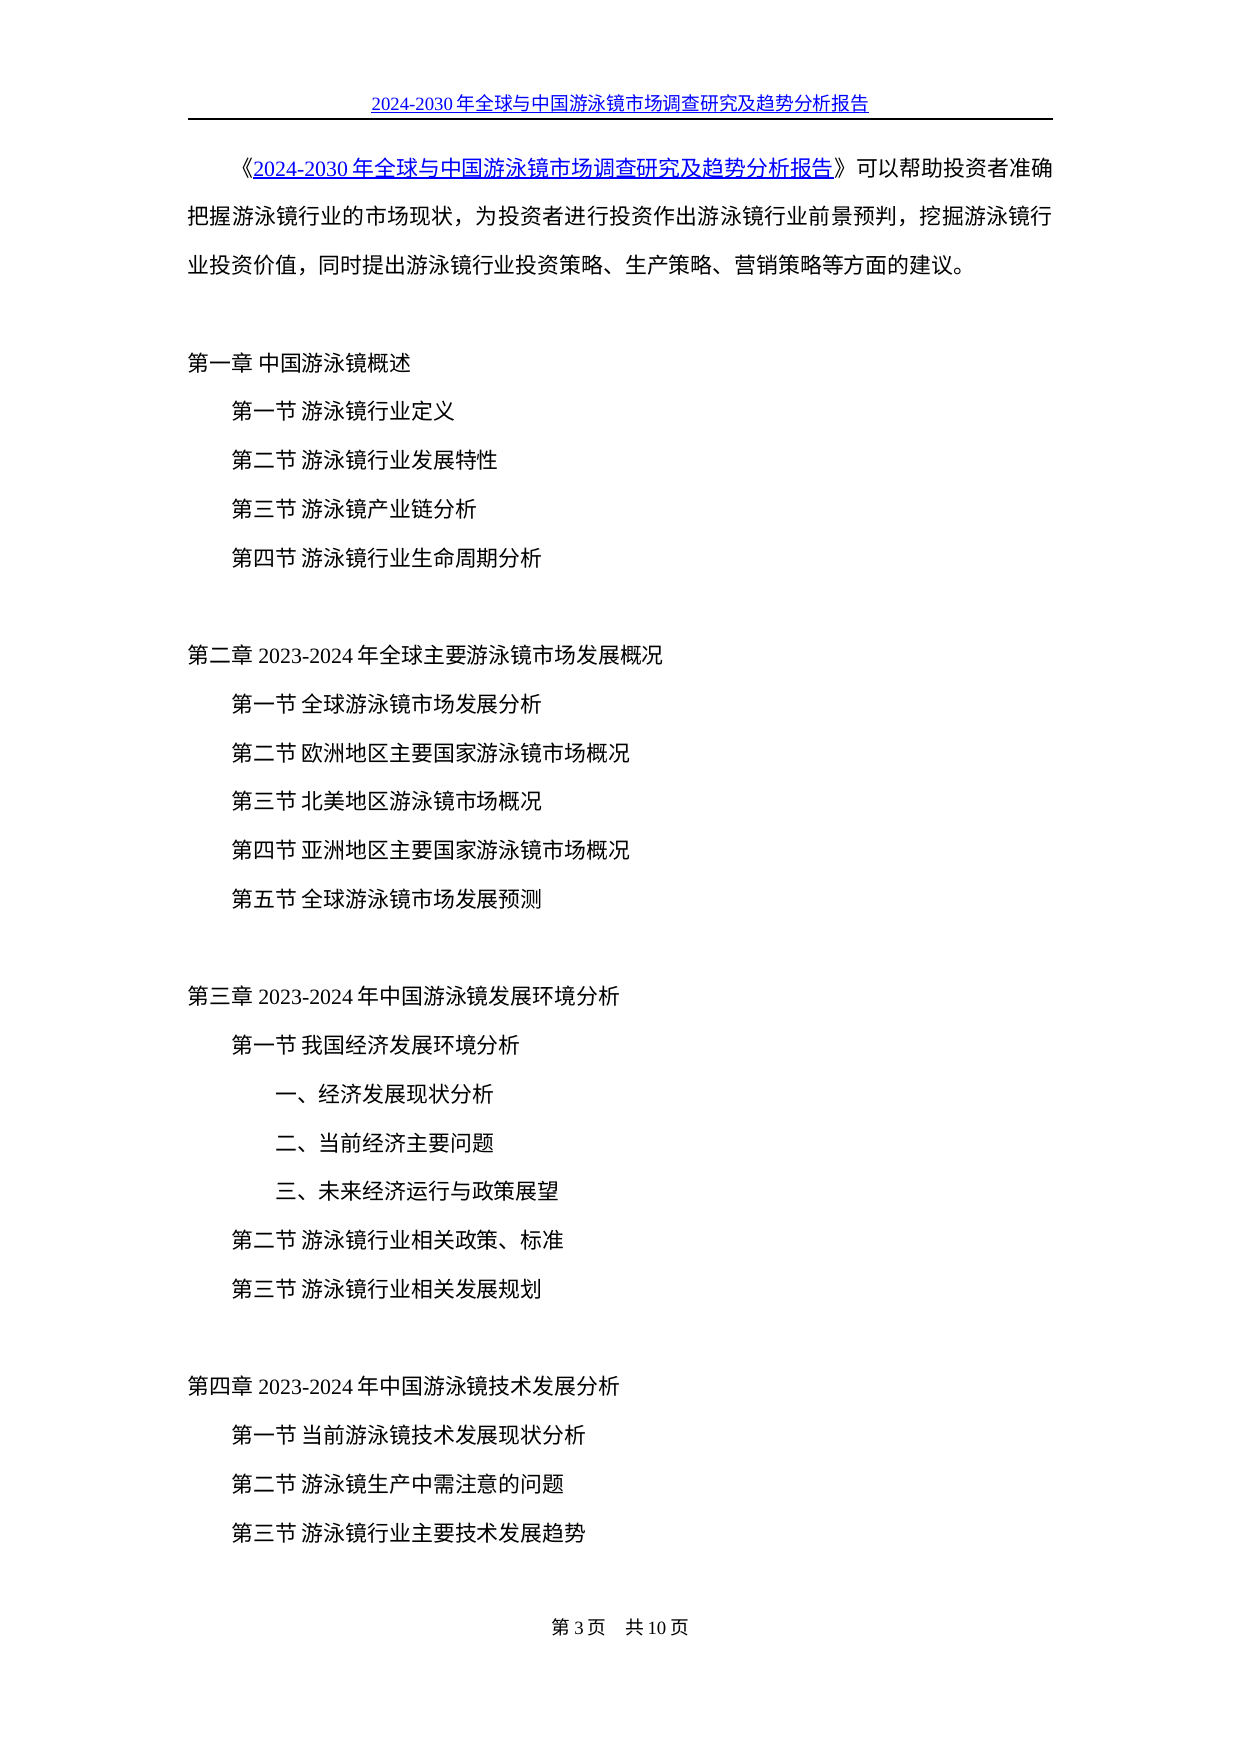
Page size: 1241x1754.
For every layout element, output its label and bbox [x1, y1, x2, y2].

text [187, 150, 1053, 1548]
